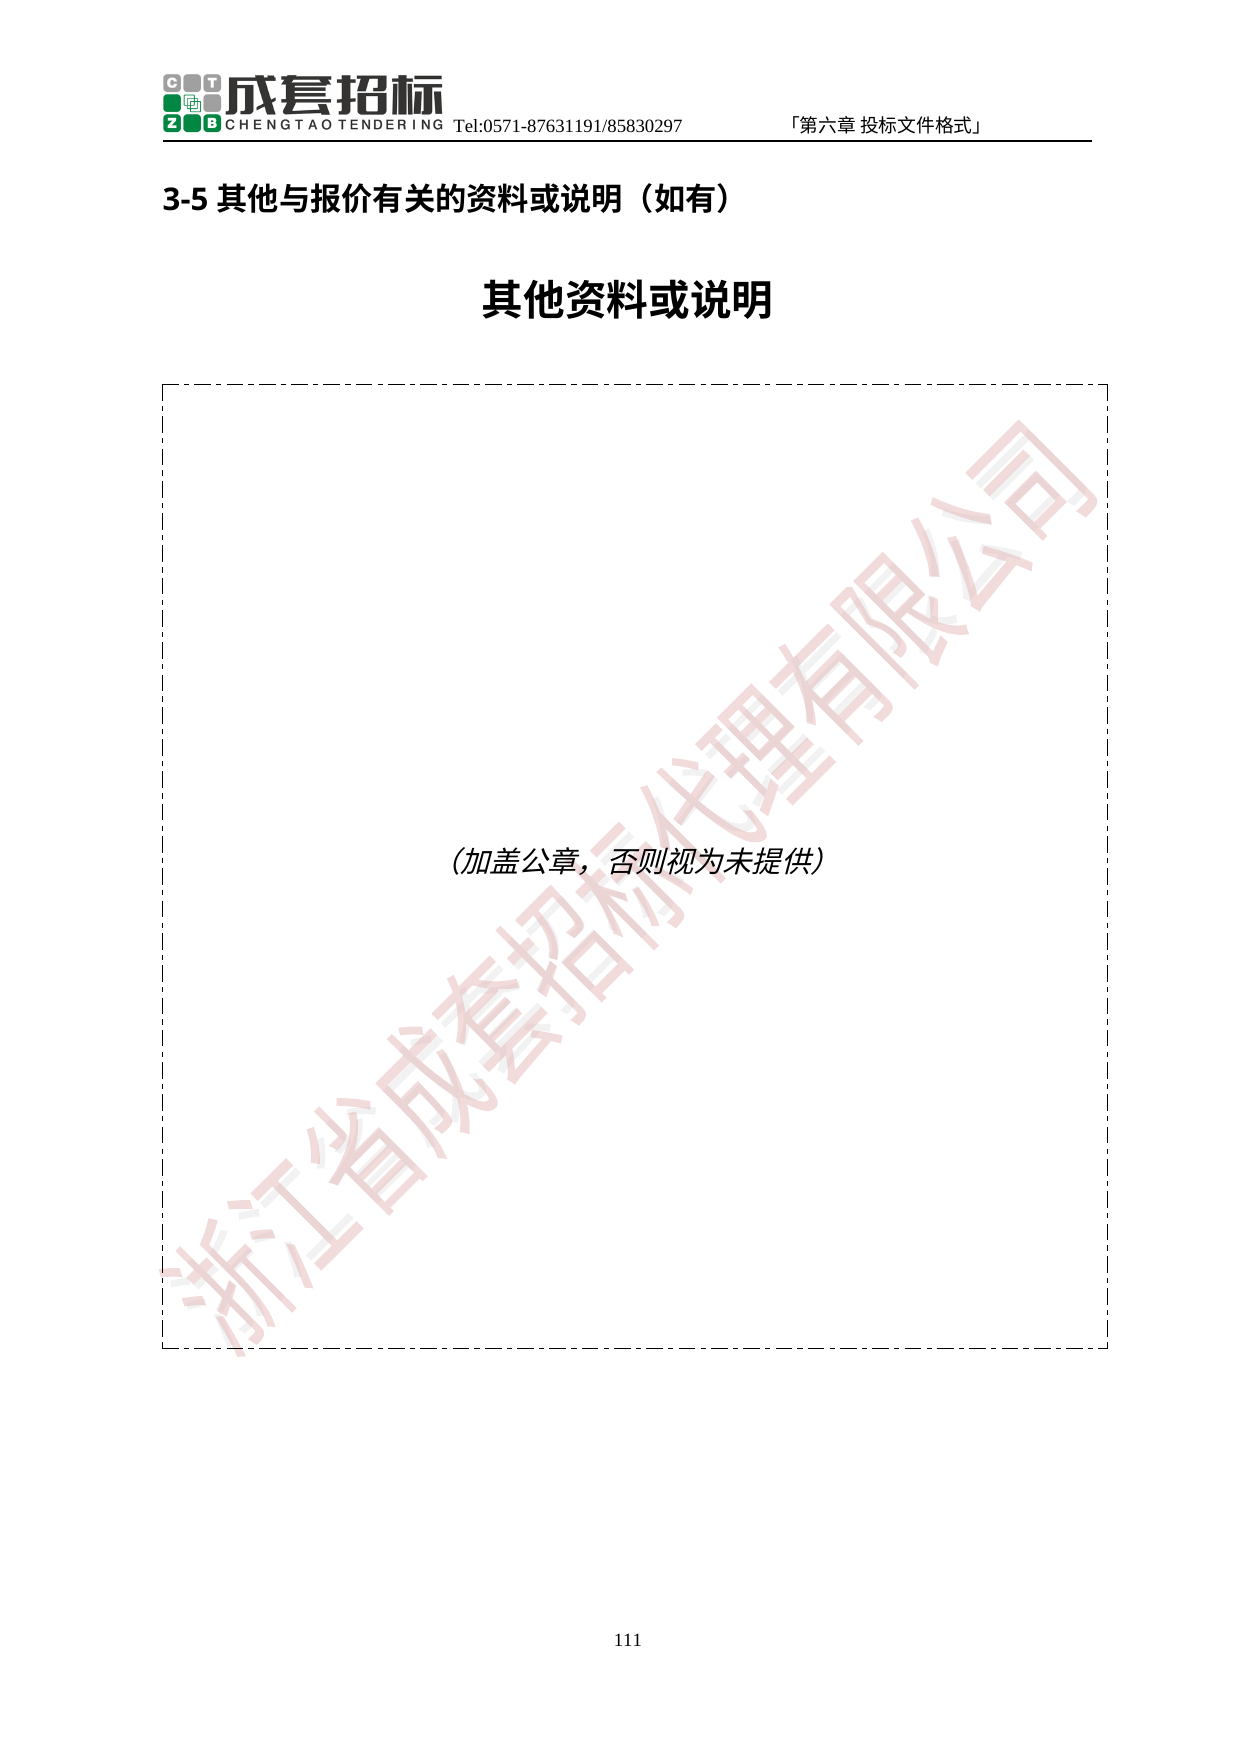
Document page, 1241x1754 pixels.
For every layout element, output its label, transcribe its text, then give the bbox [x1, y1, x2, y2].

text 其他资料或说明 [162, 267, 1092, 327]
subtitle 3-5 其他与报价有关的资料或说明（如有） [162, 174, 1092, 219]
table_header （加盖公章，否则视为未提供） [163, 384, 1107, 1348]
picture [162, 73, 444, 133]
